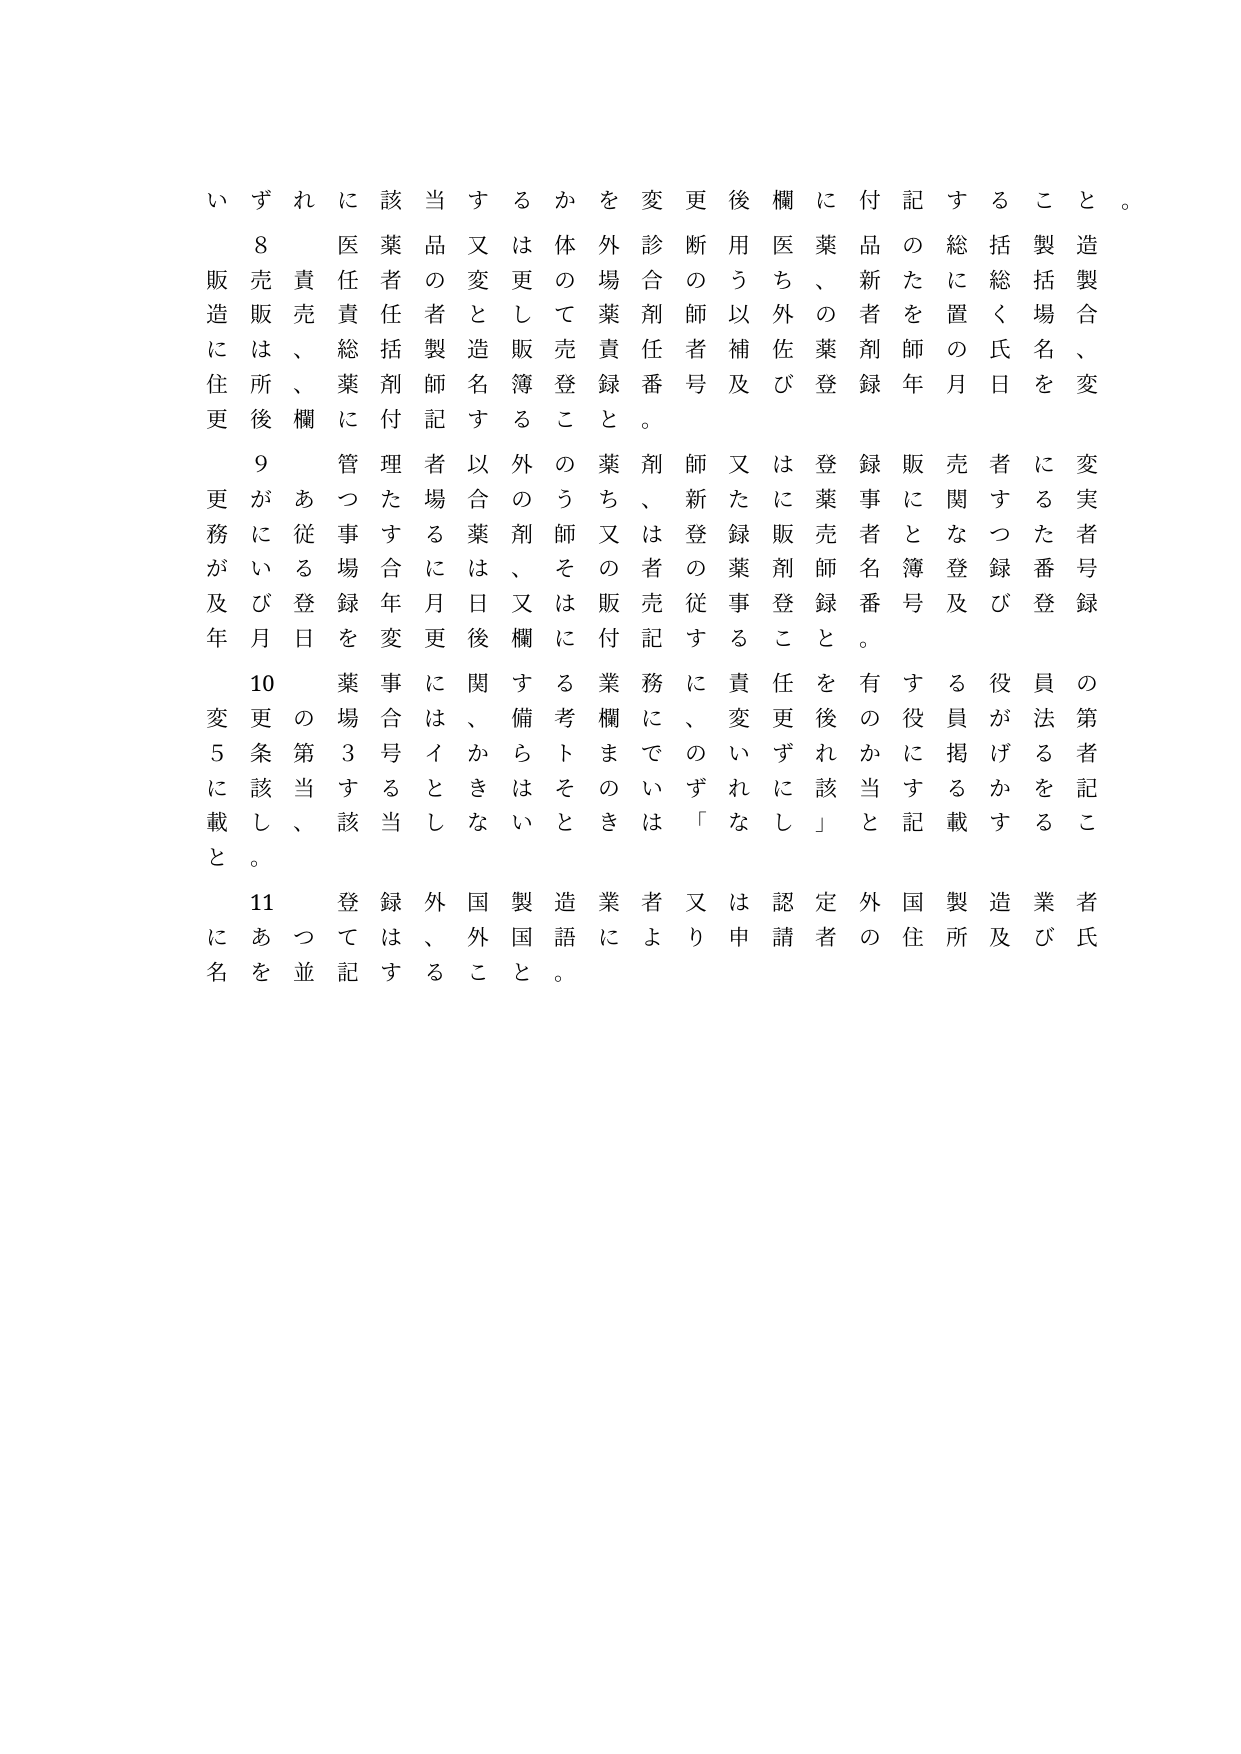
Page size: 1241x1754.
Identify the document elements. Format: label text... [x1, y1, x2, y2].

text 11 登録外国製造業者又は認定外国製造業者にあつては、外国語により申請者の住所及び氏名を並記すること。 [119, 884, 1121, 988]
text ９ 管理者以外の薬剤師又は登録販売者に変更があつた場合のうち、新たに薬事に関する実務に従事する薬剤師又は登録販売者となつた者がいる場合には、その者の薬剤師名簿登録番号及び登録年月日又は販売従事登録番号及び登録年月日を変更後欄に付記すること。 [119, 446, 1121, 654]
text 10 薬事に関する業務に責任を有する役員の変更の場合は、備考欄に、変更後の役員が法第５条第３号イからトまでのいずれかに掲げる者に該当するときはそのいずれに該当するかを記載し、該当しないときは「なし」と記載すること。 [119, 665, 1121, 873]
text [119, 181, 1121, 216]
text ８ 医薬品又は体外診断用医薬品の総括製造販売責任者の変更の場合のうち、新たに総括製造販売責任者として薬剤師以外の者を置く場合には、総括製造販売責任者補佐薬剤師の氏名、住所、薬剤師名簿登録番号及び登録年月日を変更後欄に付記すること。 [119, 226, 1121, 435]
